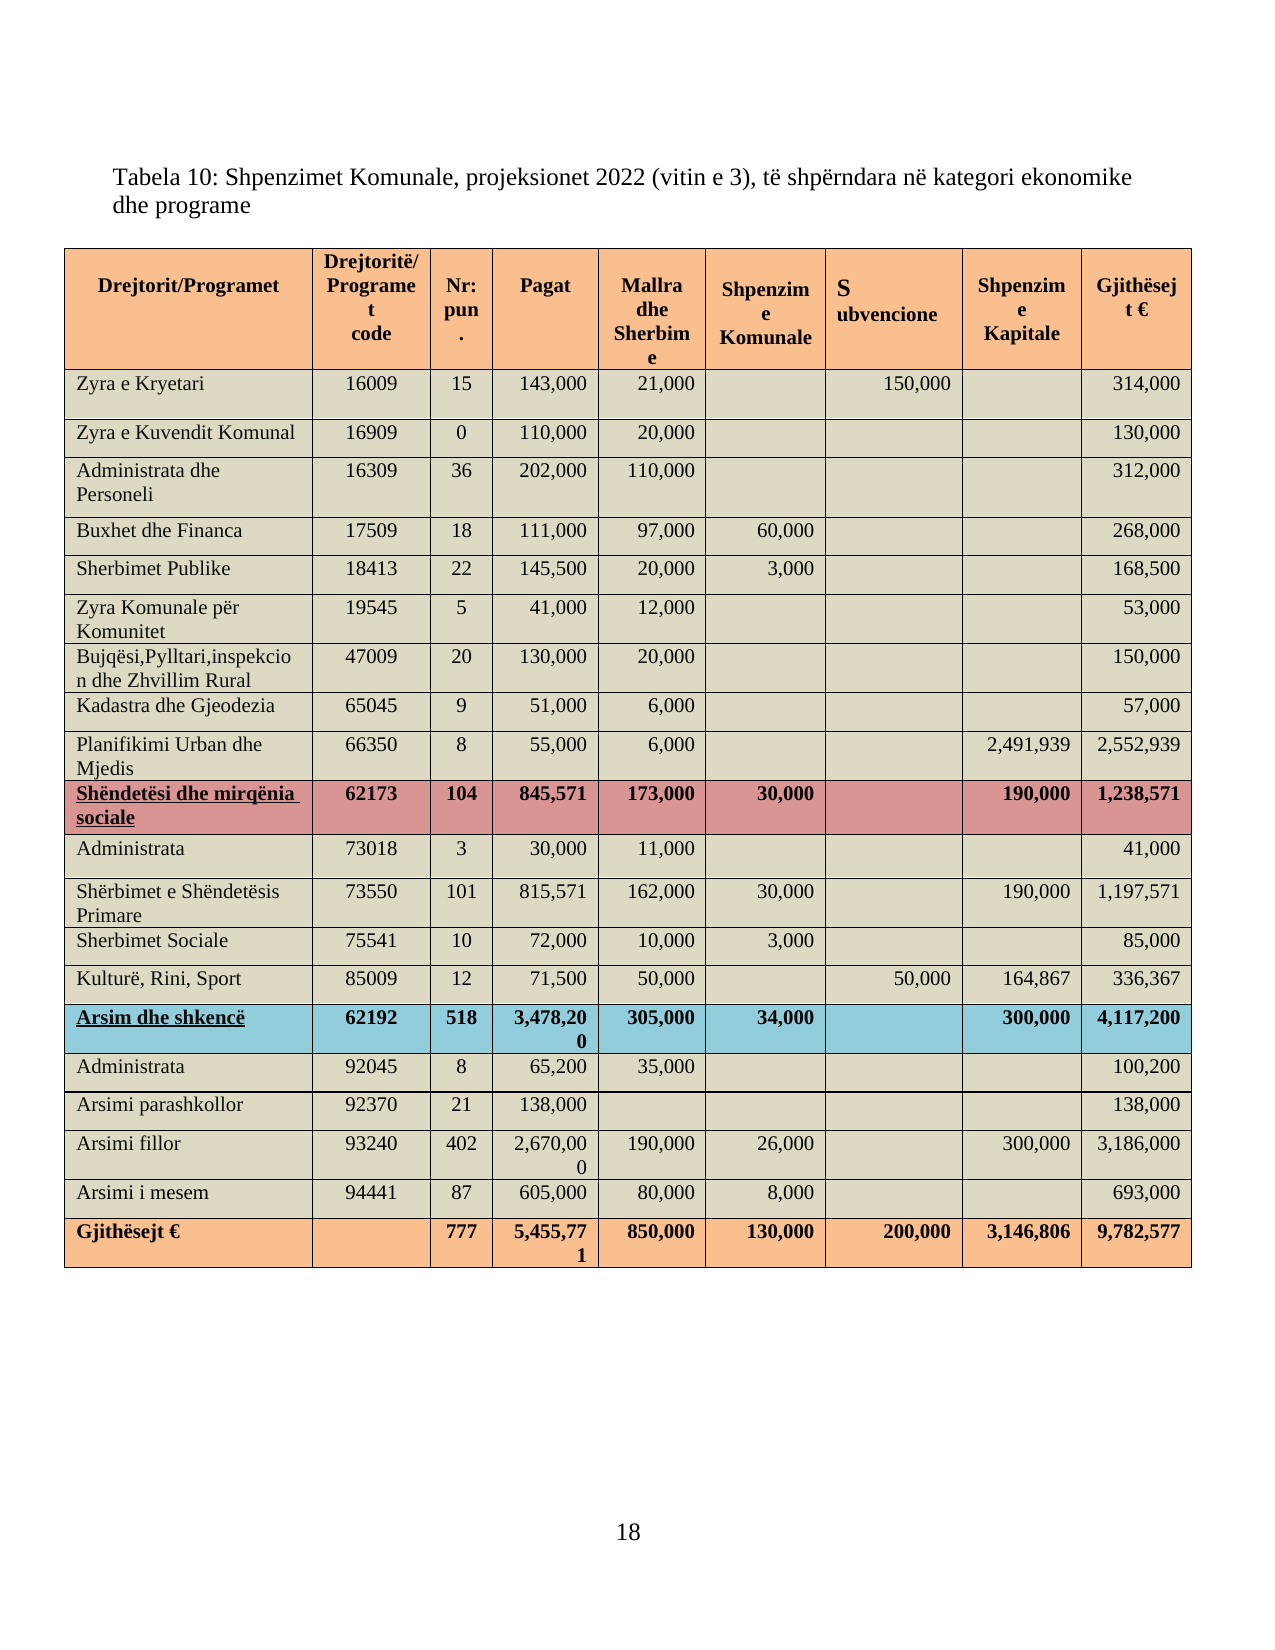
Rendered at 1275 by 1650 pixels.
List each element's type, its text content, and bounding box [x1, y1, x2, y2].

table_cell 110,000 [493, 420, 598, 457]
table_cell 21,000 [599, 370, 705, 418]
table_cell [706, 693, 825, 731]
table_cell [826, 693, 962, 731]
table_cell 35,000 [599, 1054, 705, 1091]
table_cell [826, 1054, 962, 1091]
table_header Drejtorit/Programet [65, 249, 312, 369]
table_cell [963, 1054, 1081, 1091]
table_cell Kulturë, Rini, Sport [65, 966, 312, 1003]
table_cell 8,000 [706, 1180, 825, 1218]
table_cell 20,000 [599, 644, 705, 692]
table_cell 138,000 [493, 1093, 598, 1130]
table_cell 110,000 [599, 458, 705, 517]
table_cell 518 [431, 1005, 492, 1053]
table_cell 94441 [313, 1180, 430, 1218]
table_cell Gjithësejt € [65, 1219, 312, 1267]
table_cell 8 [431, 732, 492, 780]
table_cell [706, 644, 825, 692]
table_cell 6,000 [599, 693, 705, 731]
table_cell 12 [431, 966, 492, 1003]
table_cell 3 [431, 835, 492, 877]
table_cell 300,000 [963, 1131, 1081, 1179]
table_cell 693,000 [1082, 1180, 1191, 1218]
table_cell 73550 [313, 879, 430, 927]
table_cell 75541 [313, 928, 430, 965]
table_cell 65,200 [493, 1054, 598, 1091]
table_cell 62192 [313, 1005, 430, 1053]
table_cell [826, 781, 962, 834]
table_cell [599, 1093, 705, 1130]
table_cell 9,782,577 [1082, 1219, 1191, 1267]
table_cell [826, 1180, 962, 1218]
table_cell 6,000 [599, 732, 705, 780]
table_cell Buxhet dhe Financa [65, 518, 312, 555]
table_cell 92370 [313, 1093, 430, 1130]
table_cell 10 [431, 928, 492, 965]
table_cell 1,197,571 [1082, 879, 1191, 927]
table_cell Zyra Komunale për Komunitet [65, 595, 312, 643]
table_cell [313, 1219, 430, 1267]
table_cell [826, 928, 962, 965]
table_cell 15 [431, 370, 492, 418]
table_cell 3,146,806 [963, 1219, 1081, 1267]
table_cell 73018 [313, 835, 430, 877]
table_cell 26,000 [706, 1131, 825, 1179]
table_cell Shëndetësi dhe mirqënia sociale [65, 781, 312, 834]
table_cell [963, 835, 1081, 877]
table_cell [963, 595, 1081, 643]
table_cell 100,200 [1082, 1054, 1191, 1091]
table_cell 130,000 [706, 1219, 825, 1267]
table_cell 85009 [313, 966, 430, 1003]
table_cell [963, 458, 1081, 517]
table_cell [706, 595, 825, 643]
table_cell [706, 370, 825, 418]
table_cell 777 [431, 1219, 492, 1267]
table_cell Shërbimet e Shëndetësis Primare [65, 879, 312, 927]
table_cell 162,000 [599, 879, 705, 927]
table_header Gjithësejt € [1082, 249, 1191, 369]
table_cell 190,000 [963, 781, 1081, 834]
table_cell Administrata dhe Personeli [65, 458, 312, 517]
table_cell 50,000 [826, 966, 962, 1003]
table_header Shpenzime Kapitale [963, 249, 1081, 369]
table_cell 173,000 [599, 781, 705, 834]
table_cell 72,000 [493, 928, 598, 965]
table_cell 41,000 [1082, 835, 1191, 877]
table_header Shpenzime Komunale [706, 249, 825, 369]
table_cell [963, 693, 1081, 731]
table_cell [706, 966, 825, 1003]
table_cell 65045 [313, 693, 430, 731]
table_header Drejtoritë/ Programet code [313, 249, 430, 369]
table_cell Sherbimet Publike [65, 556, 312, 594]
table_cell 30,000 [493, 835, 598, 877]
table_cell [706, 420, 825, 457]
table_header Nr: pun. [431, 249, 492, 369]
text Tabela 10: Shpenzimet Komunale, projeksionet 2022 (vitin e 3), të shpërndara në kategori ekonomike [112, 162, 1144, 191]
table_cell 4,117,200 [1082, 1005, 1191, 1053]
table_cell 150,000 [826, 370, 962, 418]
table_cell 22 [431, 556, 492, 594]
table_cell 16009 [313, 370, 430, 418]
table_cell 55,000 [493, 732, 598, 780]
table_cell 268,000 [1082, 518, 1191, 555]
table_cell 143,000 [493, 370, 598, 418]
table_cell [963, 1093, 1081, 1130]
table_cell Administrata [65, 1054, 312, 1091]
table_cell 20 [431, 644, 492, 692]
table_cell 92045 [313, 1054, 430, 1091]
table_cell 402 [431, 1131, 492, 1179]
table_cell 312,000 [1082, 458, 1191, 517]
table_cell [963, 518, 1081, 555]
table_cell [706, 458, 825, 517]
table_cell 145,500 [493, 556, 598, 594]
table_cell 336,367 [1082, 966, 1191, 1003]
table_header Pagat [493, 249, 598, 369]
table_cell 97,000 [599, 518, 705, 555]
table_cell 164,867 [963, 966, 1081, 1003]
table_cell 16309 [313, 458, 430, 517]
table_cell 36 [431, 458, 492, 517]
table_cell 104 [431, 781, 492, 834]
table_cell [826, 556, 962, 594]
table_cell 0 [431, 420, 492, 457]
table_header Mallra dhe Sherbime [599, 249, 705, 369]
table_cell 34,000 [706, 1005, 825, 1053]
table_cell 11,000 [599, 835, 705, 877]
table_cell 202,000 [493, 458, 598, 517]
table_cell 80,000 [599, 1180, 705, 1218]
table_cell 111,000 [493, 518, 598, 555]
table_cell [706, 1093, 825, 1130]
table_cell 605,000 [493, 1180, 598, 1218]
table_cell [826, 879, 962, 927]
table_cell [706, 732, 825, 780]
table_cell [826, 518, 962, 555]
table_cell 41,000 [493, 595, 598, 643]
table_cell 850,000 [599, 1219, 705, 1267]
table_cell [826, 1005, 962, 1053]
table_cell [826, 595, 962, 643]
table_cell [963, 1180, 1081, 1218]
table_cell 62173 [313, 781, 430, 834]
table_cell 18413 [313, 556, 430, 594]
table_cell 815,571 [493, 879, 598, 927]
table_cell [826, 458, 962, 517]
table_cell 130,000 [1082, 420, 1191, 457]
table_cell Administrata [65, 835, 312, 877]
table_cell 190,000 [599, 1131, 705, 1179]
table_cell 18 [431, 518, 492, 555]
table_cell 101 [431, 879, 492, 927]
table_cell 3,000 [706, 556, 825, 594]
table_cell 2,552,939 [1082, 732, 1191, 780]
text dhe programe [112, 191, 1144, 219]
table_cell 1,238,571 [1082, 781, 1191, 834]
table_cell 19545 [313, 595, 430, 643]
table_cell [826, 644, 962, 692]
table_cell [963, 928, 1081, 965]
table_header Subvencione [826, 249, 962, 369]
table_cell 2,670,000 [493, 1131, 598, 1179]
table_cell [963, 644, 1081, 692]
table_cell 57,000 [1082, 693, 1191, 731]
table_cell 66350 [313, 732, 430, 780]
table_cell 314,000 [1082, 370, 1191, 418]
table_cell 30,000 [706, 879, 825, 927]
table_cell [963, 420, 1081, 457]
table_cell [963, 556, 1081, 594]
table_cell Zyra e Kuvendit Komunal [65, 420, 312, 457]
table_cell [706, 1054, 825, 1091]
table_cell 150,000 [1082, 644, 1191, 692]
table_cell Bujqësi,Pylltari,inspekcion dhe Zhvillim Rural [65, 644, 312, 692]
table_cell 168,500 [1082, 556, 1191, 594]
table_cell 51,000 [493, 693, 598, 731]
table_cell [826, 732, 962, 780]
table_cell 3,186,000 [1082, 1131, 1191, 1179]
table_cell 190,000 [963, 879, 1081, 927]
table_cell 85,000 [1082, 928, 1191, 965]
table_cell [963, 370, 1081, 418]
table_cell Planifikimi Urban dhe Mjedis [65, 732, 312, 780]
table_cell 87 [431, 1180, 492, 1218]
table_cell 5,455,771 [493, 1219, 598, 1267]
table_cell 20,000 [599, 556, 705, 594]
table_cell [826, 1131, 962, 1179]
table_cell 12,000 [599, 595, 705, 643]
table_cell 2,491,939 [963, 732, 1081, 780]
table_cell 30,000 [706, 781, 825, 834]
table_cell 21 [431, 1093, 492, 1130]
table_cell 60,000 [706, 518, 825, 555]
table_cell Sherbimet Sociale [65, 928, 312, 965]
table_cell 5 [431, 595, 492, 643]
table_cell 8 [431, 1054, 492, 1091]
table_cell 10,000 [599, 928, 705, 965]
table_cell 130,000 [493, 644, 598, 692]
table_cell 71,500 [493, 966, 598, 1003]
table_cell Arsimi fillor [65, 1131, 312, 1179]
table_cell 47009 [313, 644, 430, 692]
table_cell 845,571 [493, 781, 598, 834]
table_cell 305,000 [599, 1005, 705, 1053]
table_cell Zyra e Kryetari [65, 370, 312, 418]
table_cell 93240 [313, 1131, 430, 1179]
table_cell 9 [431, 693, 492, 731]
table_cell 200,000 [826, 1219, 962, 1267]
table_cell 138,000 [1082, 1093, 1191, 1130]
table_cell 20,000 [599, 420, 705, 457]
table_cell 17509 [313, 518, 430, 555]
table_cell [826, 420, 962, 457]
table_cell 53,000 [1082, 595, 1191, 643]
table_cell Arsim dhe shkencë [65, 1005, 312, 1053]
table_cell [826, 835, 962, 877]
table_cell [826, 1093, 962, 1130]
table_cell 3,000 [706, 928, 825, 965]
table_cell 3,478,200 [493, 1005, 598, 1053]
table_cell 16909 [313, 420, 430, 457]
table_cell Arsimi i mesem [65, 1180, 312, 1218]
table_cell [706, 835, 825, 877]
table_cell Kadastra dhe Gjeodezia [65, 693, 312, 731]
table_cell 50,000 [599, 966, 705, 1003]
table_cell Arsimi parashkollor [65, 1093, 312, 1130]
table_cell 300,000 [963, 1005, 1081, 1053]
